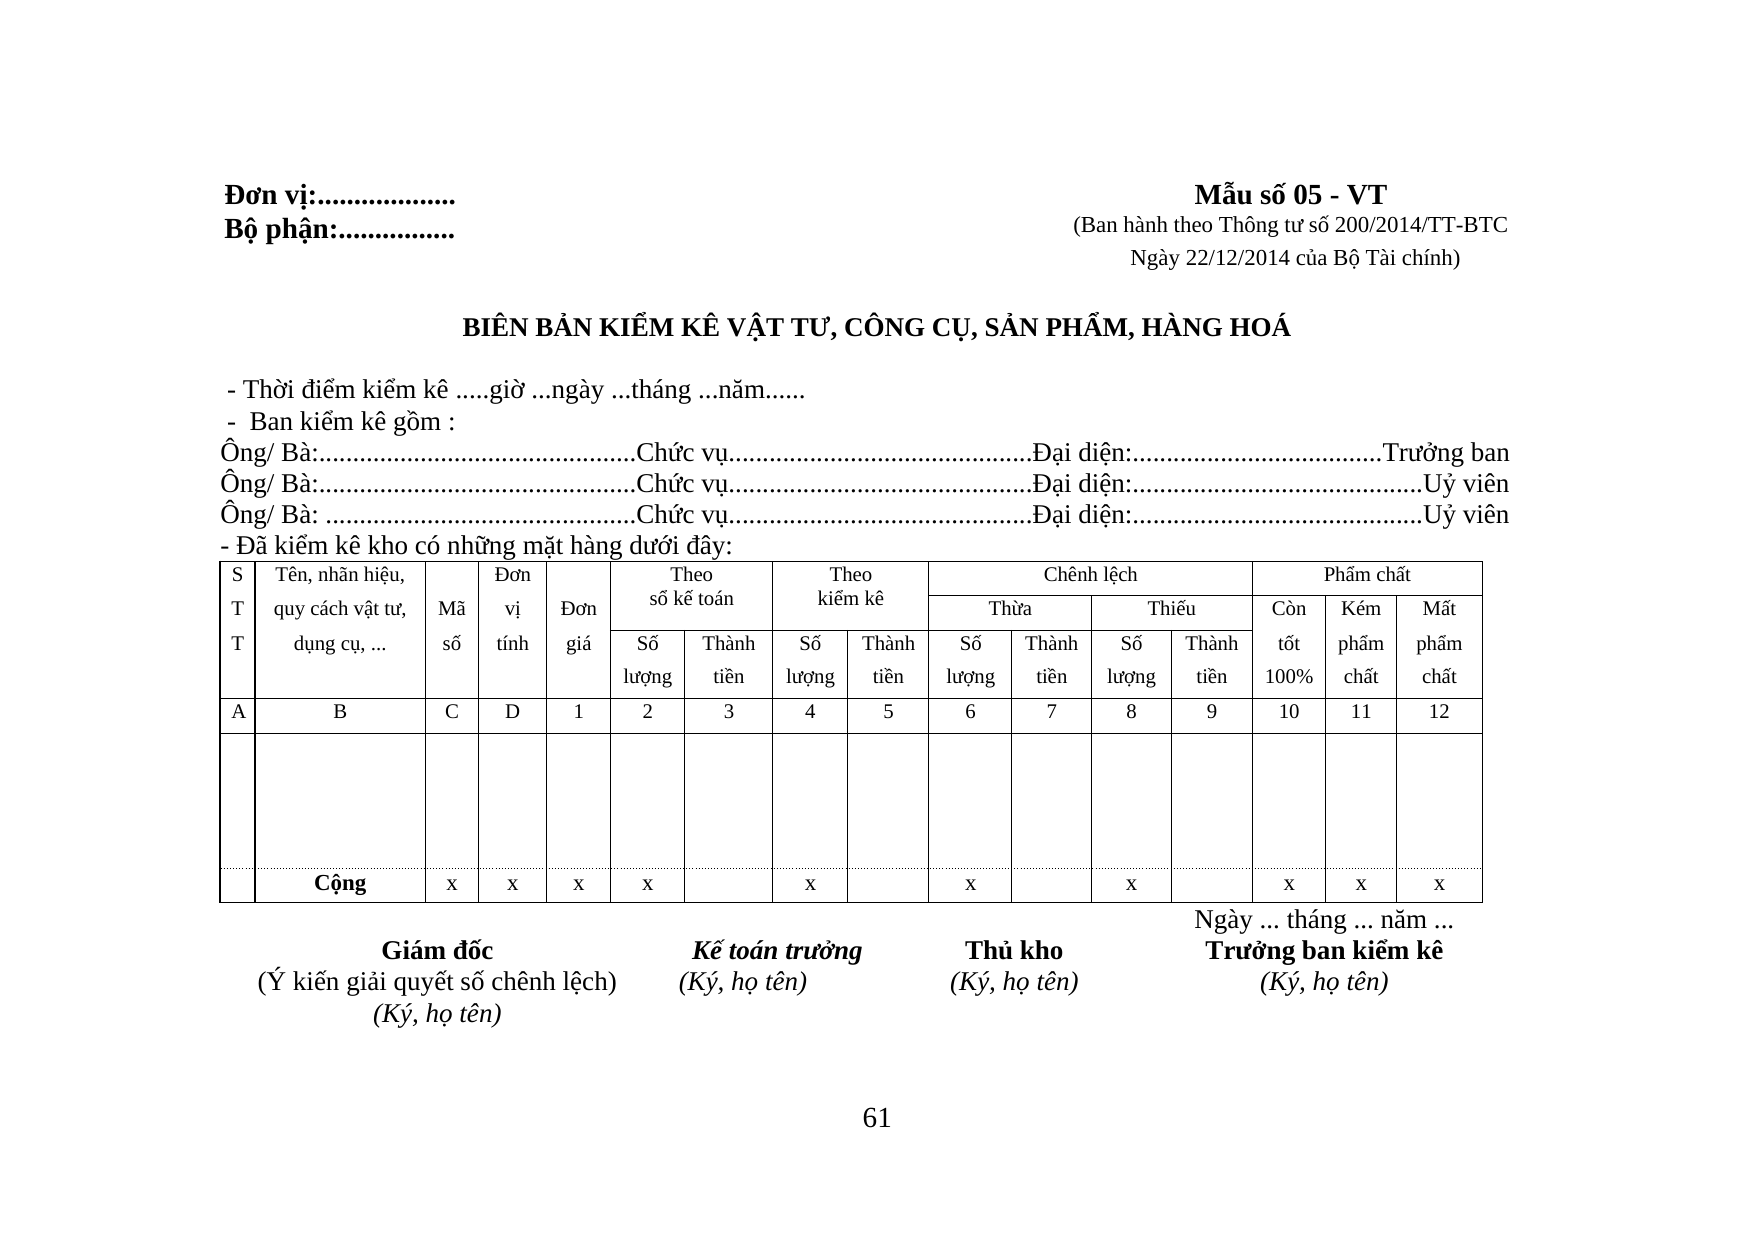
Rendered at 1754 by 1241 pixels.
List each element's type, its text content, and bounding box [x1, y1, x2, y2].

text Ông/ Bà: ..............................................Chức vụ.............................................Đại diện:...........................................Uỷ viên [118, 498, 1636, 529]
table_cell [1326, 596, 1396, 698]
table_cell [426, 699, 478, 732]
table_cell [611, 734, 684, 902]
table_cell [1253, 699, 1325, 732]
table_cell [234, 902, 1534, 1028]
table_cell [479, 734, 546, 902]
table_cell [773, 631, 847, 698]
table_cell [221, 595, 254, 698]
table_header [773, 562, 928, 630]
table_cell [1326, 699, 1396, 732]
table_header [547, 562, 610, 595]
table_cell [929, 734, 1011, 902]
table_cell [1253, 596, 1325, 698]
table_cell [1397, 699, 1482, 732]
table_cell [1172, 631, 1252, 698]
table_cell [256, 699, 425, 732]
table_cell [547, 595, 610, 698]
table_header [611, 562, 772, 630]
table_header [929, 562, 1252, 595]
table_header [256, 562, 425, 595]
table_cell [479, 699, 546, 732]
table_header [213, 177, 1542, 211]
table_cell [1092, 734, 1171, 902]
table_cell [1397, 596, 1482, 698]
text - Thời điểm kiểm kê .....giờ ...ngày ...tháng ...năm...... [118, 374, 1636, 405]
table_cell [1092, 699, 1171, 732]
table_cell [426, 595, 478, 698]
text Ông/ Bà:...............................................Chức vụ.............................................Đại diện:.....................................Trưởng ban [118, 436, 1636, 467]
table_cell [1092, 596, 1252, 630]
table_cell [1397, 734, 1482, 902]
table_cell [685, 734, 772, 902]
text - Đã kiểm kê kho có những mặt hàng dưới đây: [118, 529, 1636, 561]
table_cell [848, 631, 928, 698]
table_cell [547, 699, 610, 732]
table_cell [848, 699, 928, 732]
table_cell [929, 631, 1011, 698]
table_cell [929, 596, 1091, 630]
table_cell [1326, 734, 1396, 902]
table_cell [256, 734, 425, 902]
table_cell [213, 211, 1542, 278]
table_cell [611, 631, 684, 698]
text Ông/ Bà:...............................................Chức vụ.............................................Đại diện:...........................................Uỷ viên [118, 467, 1636, 498]
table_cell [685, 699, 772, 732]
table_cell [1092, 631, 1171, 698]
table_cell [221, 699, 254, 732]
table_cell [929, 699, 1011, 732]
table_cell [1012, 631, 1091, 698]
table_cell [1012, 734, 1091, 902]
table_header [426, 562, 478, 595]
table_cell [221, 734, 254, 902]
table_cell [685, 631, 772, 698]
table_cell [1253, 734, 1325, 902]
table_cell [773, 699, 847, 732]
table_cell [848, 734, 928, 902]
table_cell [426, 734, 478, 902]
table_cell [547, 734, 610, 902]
text - Ban kiểm kê gồm : [118, 405, 1636, 436]
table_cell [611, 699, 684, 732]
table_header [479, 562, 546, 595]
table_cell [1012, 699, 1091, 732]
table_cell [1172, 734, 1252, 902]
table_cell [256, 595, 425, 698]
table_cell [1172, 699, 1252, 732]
text BIÊN BẢN KIỂM KÊ VẬT TƯ, CÔNG CỤ, SẢN PHẨM, HÀNG HOÁ [118, 311, 1636, 342]
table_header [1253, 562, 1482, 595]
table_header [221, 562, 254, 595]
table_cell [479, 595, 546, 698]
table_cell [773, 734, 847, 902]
